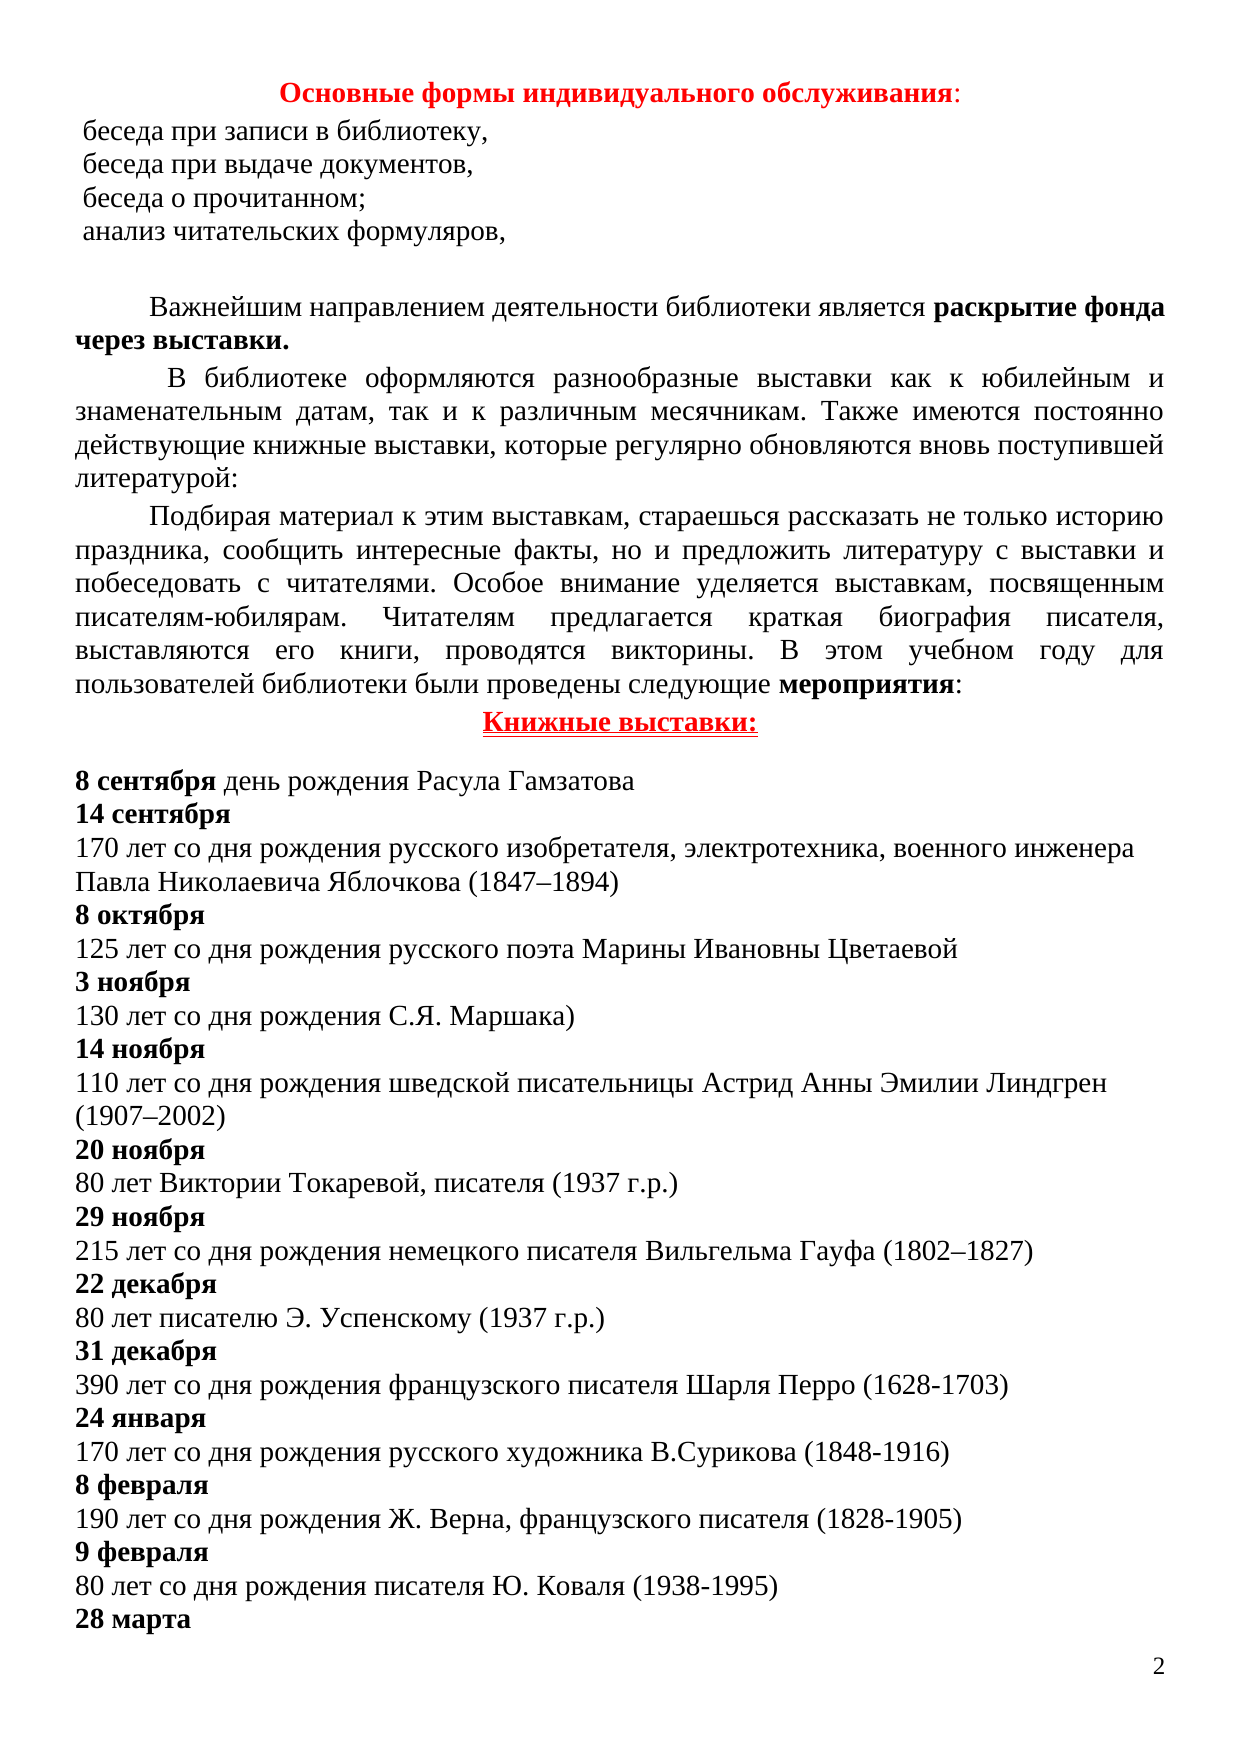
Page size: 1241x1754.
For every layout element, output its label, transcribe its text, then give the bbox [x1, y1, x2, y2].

text 170 лет со дня рождения русского художника В.Сурикова (1848-1916) [75, 1434, 1165, 1467]
text Важнейшим направлением деятельности библиотеки является раскрытие фонда через выставки. [75, 289, 1165, 356]
text Подбирая материал к этим выставкам, стараешься рассказать не только историю праздника, сообщить интересные факты, но и предложить литературу с выставки и побеседовать с читателями. Особое внимание уделяется выставкам, посвященным писателям-юбилярам. Читателям предлагается краткая биография писателя, выставляются его книги, проводятся викторины. В этом учебном году для пользователей библиотеки были проведены следующие мероприятия: [75, 498, 1165, 699]
text 110 лет со дня рождения шведской писательницы Астрид Анны Эмилии Линдгрен (1907–2002) [75, 1065, 1165, 1132]
text Основные формы индивидуального обслуживания: [75, 75, 1165, 108]
text 80 лет со дня рождения писателя Ю. Коваля (1938-1995) [75, 1568, 1165, 1602]
text 215 лет со дня рождения немецкого писателя Вильгельма Гауфа (1802–1827) [75, 1233, 1165, 1266]
text 20 ноября [75, 1132, 1165, 1166]
text Книжные выставки: [75, 704, 1165, 737]
text 28 марта [75, 1602, 1165, 1635]
text 8 октября [75, 897, 1165, 931]
text 24 января [75, 1400, 1165, 1434]
text В библиотеке оформляются разнообразные выставки как к юбилейным и знаменательным датам, так и к различным месячникам. Также имеются постоянно действующие книжные выставки, которые регулярно обновляются вновь поступившей литературой: [75, 360, 1165, 494]
text 8 февраля [75, 1467, 1165, 1501]
text 22 декабря [75, 1266, 1165, 1300]
text 390 лет со дня рождения французского писателя Шарля Перро (1628-1703) [75, 1367, 1165, 1400]
text 130 лет со дня рождения С.Я. Маршака) [75, 998, 1165, 1031]
text 8 сентября день рождения Расула Гамзатова [75, 763, 1165, 797]
text анализ читательских формуляров, [75, 213, 1165, 247]
text 80 лет Виктории Токаревой, писателя (1937 г.р.) [75, 1166, 1165, 1199]
text 14 ноября [75, 1031, 1165, 1065]
text 29 ноября [75, 1199, 1165, 1233]
text 31 декабря [75, 1333, 1165, 1367]
text 9 февраля [75, 1534, 1165, 1568]
text 80 лет писателю Э. Успенскому (1937 г.р.) [75, 1300, 1165, 1333]
text беседа при выдаче документов, [75, 146, 1165, 180]
text беседа о прочитанном; [75, 180, 1165, 213]
text беседа при записи в библиотеку, [75, 113, 1165, 146]
text 14 сентября [75, 797, 1165, 830]
text 190 лет со дня рождения Ж. Верна, французского писателя (1828-1905) [75, 1501, 1165, 1534]
text 3 ноября [75, 964, 1165, 998]
text 125 лет со дня рождения русского поэта Марины Ивановны Цветаевой [75, 931, 1165, 964]
text 170 лет со дня рождения русского изобретателя, электротехника, военного инженера Павла Николаевича Яблочкова (1847–1894) [75, 830, 1165, 897]
